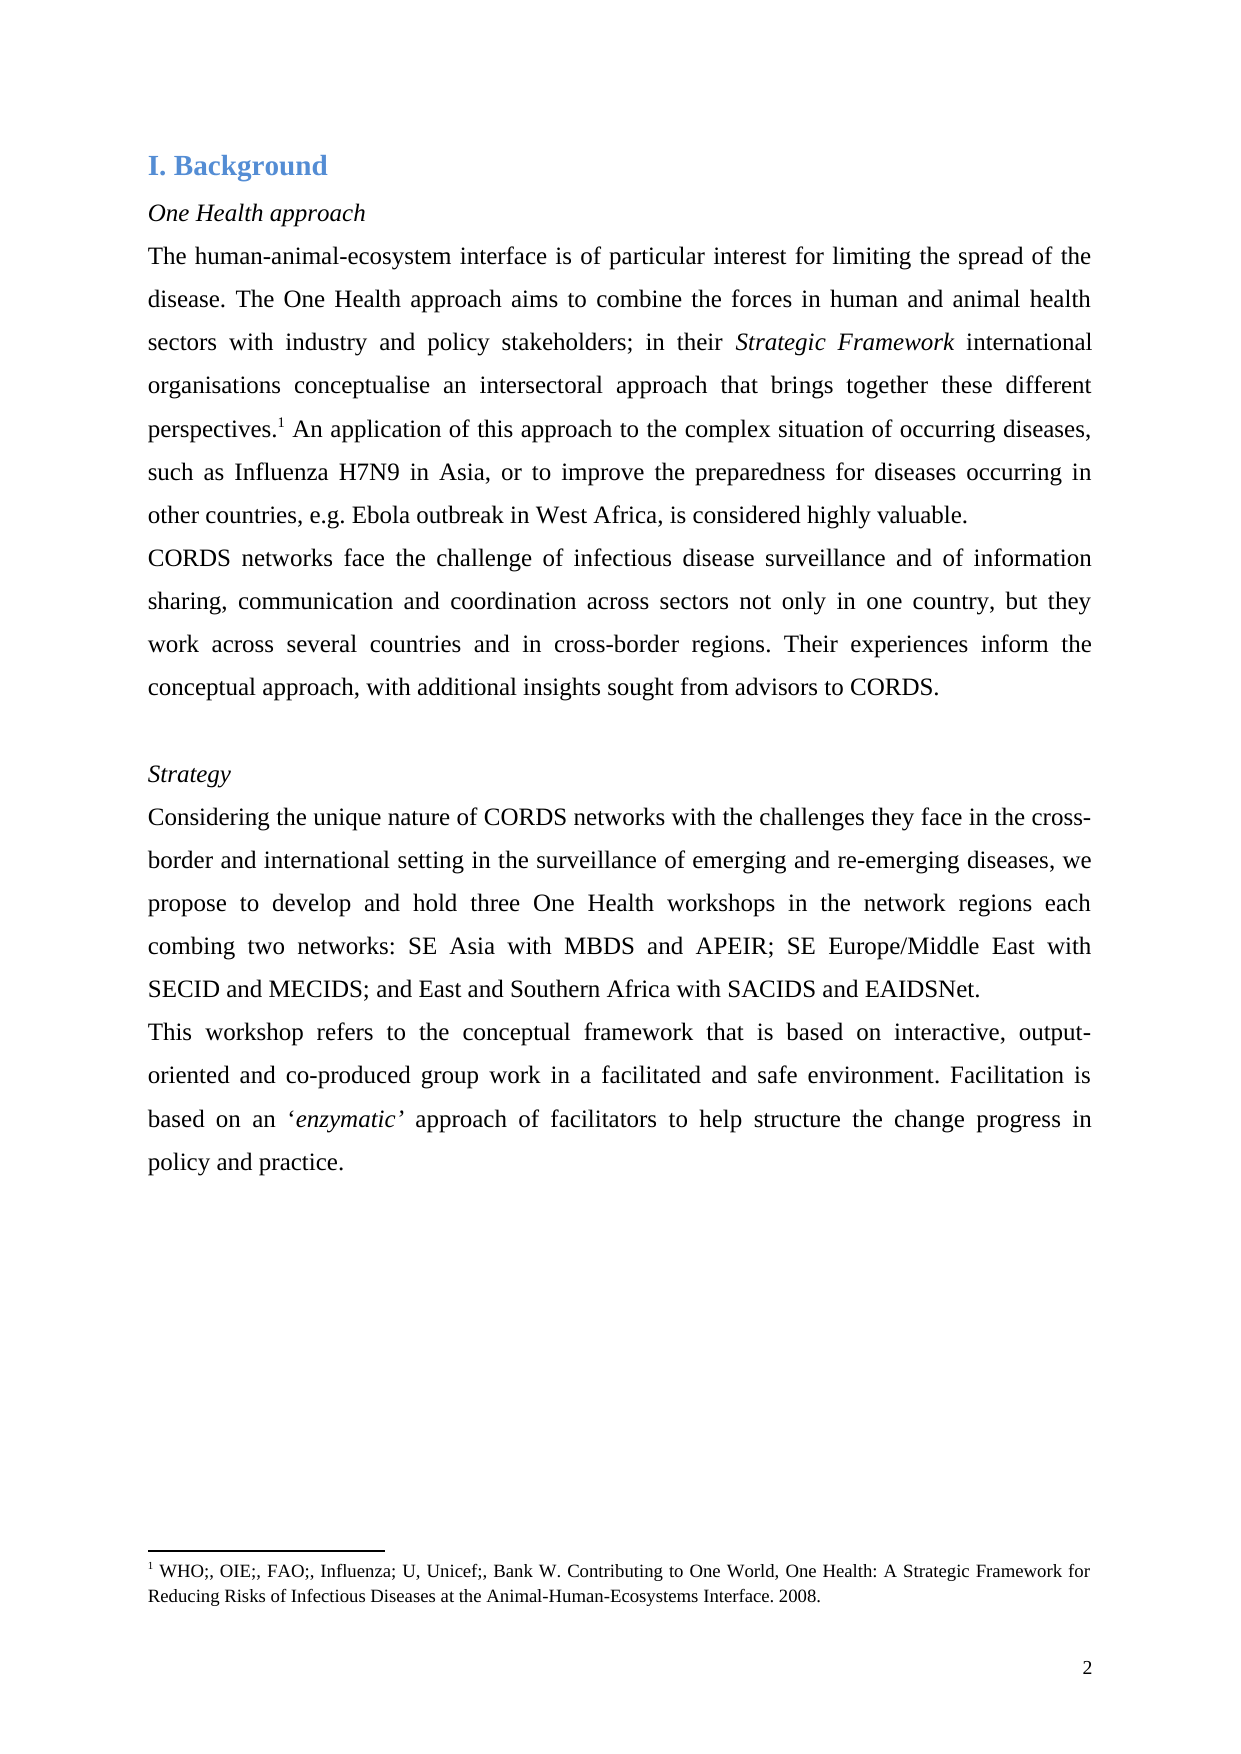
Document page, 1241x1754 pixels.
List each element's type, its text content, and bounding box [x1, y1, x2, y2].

text Strategy [148, 759, 1092, 787]
text CORDS networks face the challenge of infectious disease surveillance and of information sharing, communication and coordination across sectors not only in one country, but they work across several countries and in cross-border regions. Their experiences inform the conceptual approach, with additional insights sought from advisors to CORDS. [148, 543, 1092, 701]
text Considering the unique nature of CORDS networks with the challenges they face in the cross-border and international setting in the surveillance of emerging and re-emerging diseases, we propose to develop and hold three One Health workshops in the network regions each combing two networks: SE Asia with MBDS and APEIR; SE Europe/Middle East with SECID and MECIDS; and East and Southern Africa with SACIDS and EAIDSNet. [148, 802, 1092, 1003]
text One Health approach [148, 198, 1092, 227]
text The human-animal-ecosystem interface is of particular interest for limiting the spread of the disease. The One Health approach aims to combine the forces in human and animal health sectors with industry and policy stakeholders; in their Strategic Framework international organisations conceptualise an intersectoral approach that brings together these different perspectives. An application of this approach to the complex situation of occurring diseases, such as Influenza H7N9 in Asia, or to improve the preparedness for diseases occurring in other countries, e.g. Ebola outbreak in West Africa, is considered highly valuable. [148, 241, 1092, 529]
text I. Background [148, 148, 1092, 181]
text This workshop refers to the conceptual framework that is based on interactive, output-oriented and co-produced group work in a facilitated and safe environment. Facilitation is based on an ‘enzymatic’ approach of facilitators to help structure the change progress in policy and practice. [148, 1017, 1092, 1176]
